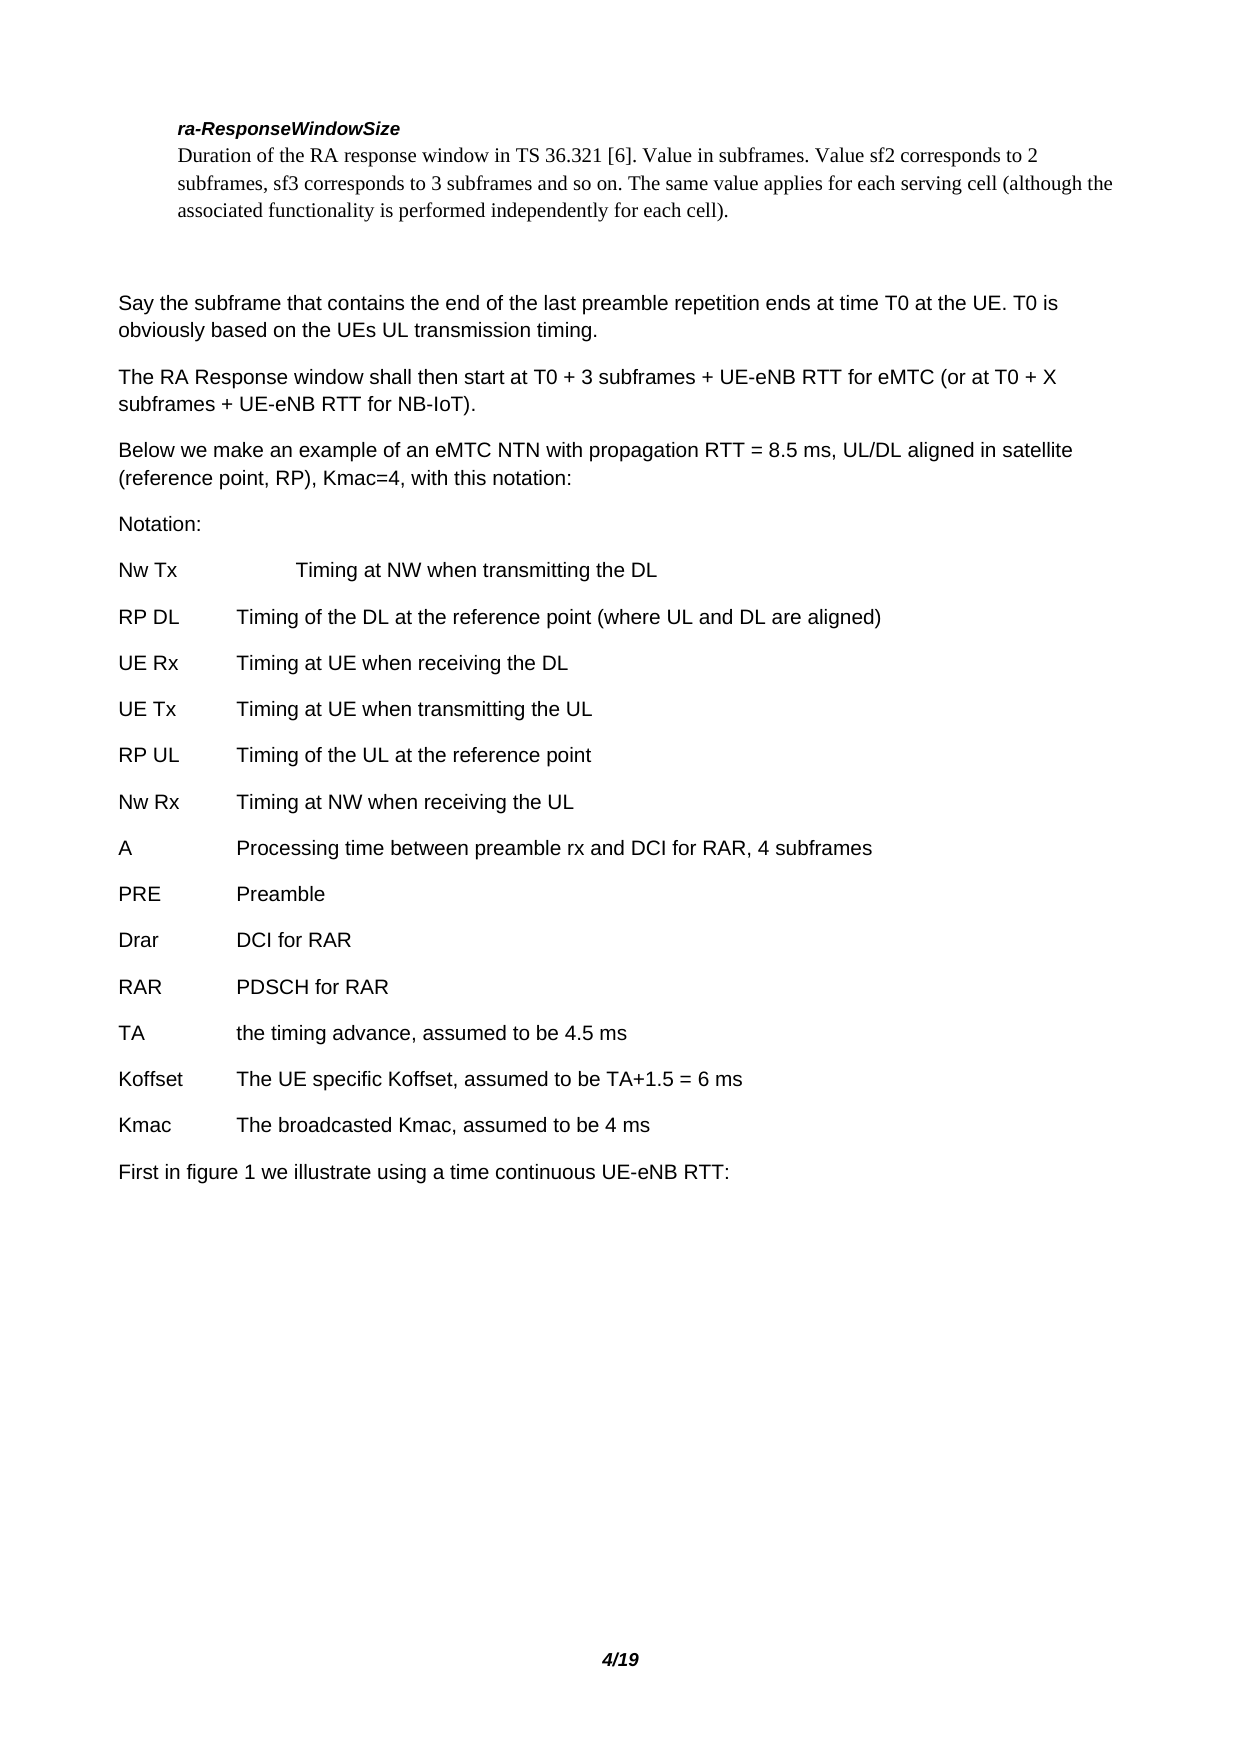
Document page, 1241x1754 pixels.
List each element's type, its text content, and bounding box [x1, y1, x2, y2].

text A Processing time between preamble rx and DCI for RAR, 4 subframes [118, 836, 1122, 860]
text Drar DCI for RAR [118, 928, 1122, 952]
text RAR PDSCH for RAR [118, 974, 1122, 998]
text PRE Preamble [118, 882, 1122, 906]
text Say the subframe that contains the end of the last preamble repetition ends at time T0 at the UE. T0 is obviously based on the UEs UL transmission timing. [118, 291, 1122, 342]
text First in figure 1 we illustrate using a time continuous UE-eNB RTT: [118, 1159, 1122, 1183]
text Nw Rx Timing at NW when receiving the UL [118, 789, 1122, 813]
text Notation: [118, 512, 1122, 536]
text Duration of the RA response window in TS 36.321 [6]. Value in subframes. Value sf2 corresponds to 2 subframes, sf3 corresponds to 3 subframes and so on. The same value applies for each serving cell (although the associated functionality is performed independently for each cell). [177, 143, 1122, 222]
text Below we make an example of an eMTC NTN with propagation RTT = 8.5 ms, UL/DL aligned in satellite (reference point, RP), Kmac=4, with this notation: [118, 438, 1122, 490]
text Koffset The UE specific Koffset, assumed to be TA+1.5 = 6 ms [118, 1067, 1122, 1091]
text The RA Response window shall then start at T0 + 3 subframes + UE-eNB RTT for eMTC (or at T0 + X subframes + UE-eNB RTT for NB-IoT). [118, 364, 1122, 416]
text TA the timing advance, assumed to be 4.5 ms [118, 1021, 1122, 1045]
text RP DL Timing of the DL at the reference point (where UL and DL are aligned) [118, 604, 1122, 628]
text UE Rx Timing at UE when receiving the DL [118, 651, 1122, 675]
text UE Tx Timing at UE when transmitting the UL [118, 697, 1122, 721]
text Nw Tx Timing at NW when transmitting the DL [118, 558, 1122, 582]
text ra-ResponseWindowSize [177, 118, 1122, 140]
text Kmac The broadcasted Kmac, assumed to be 4 ms [118, 1113, 1122, 1137]
text RP UL Timing of the UL at the reference point [118, 743, 1122, 767]
